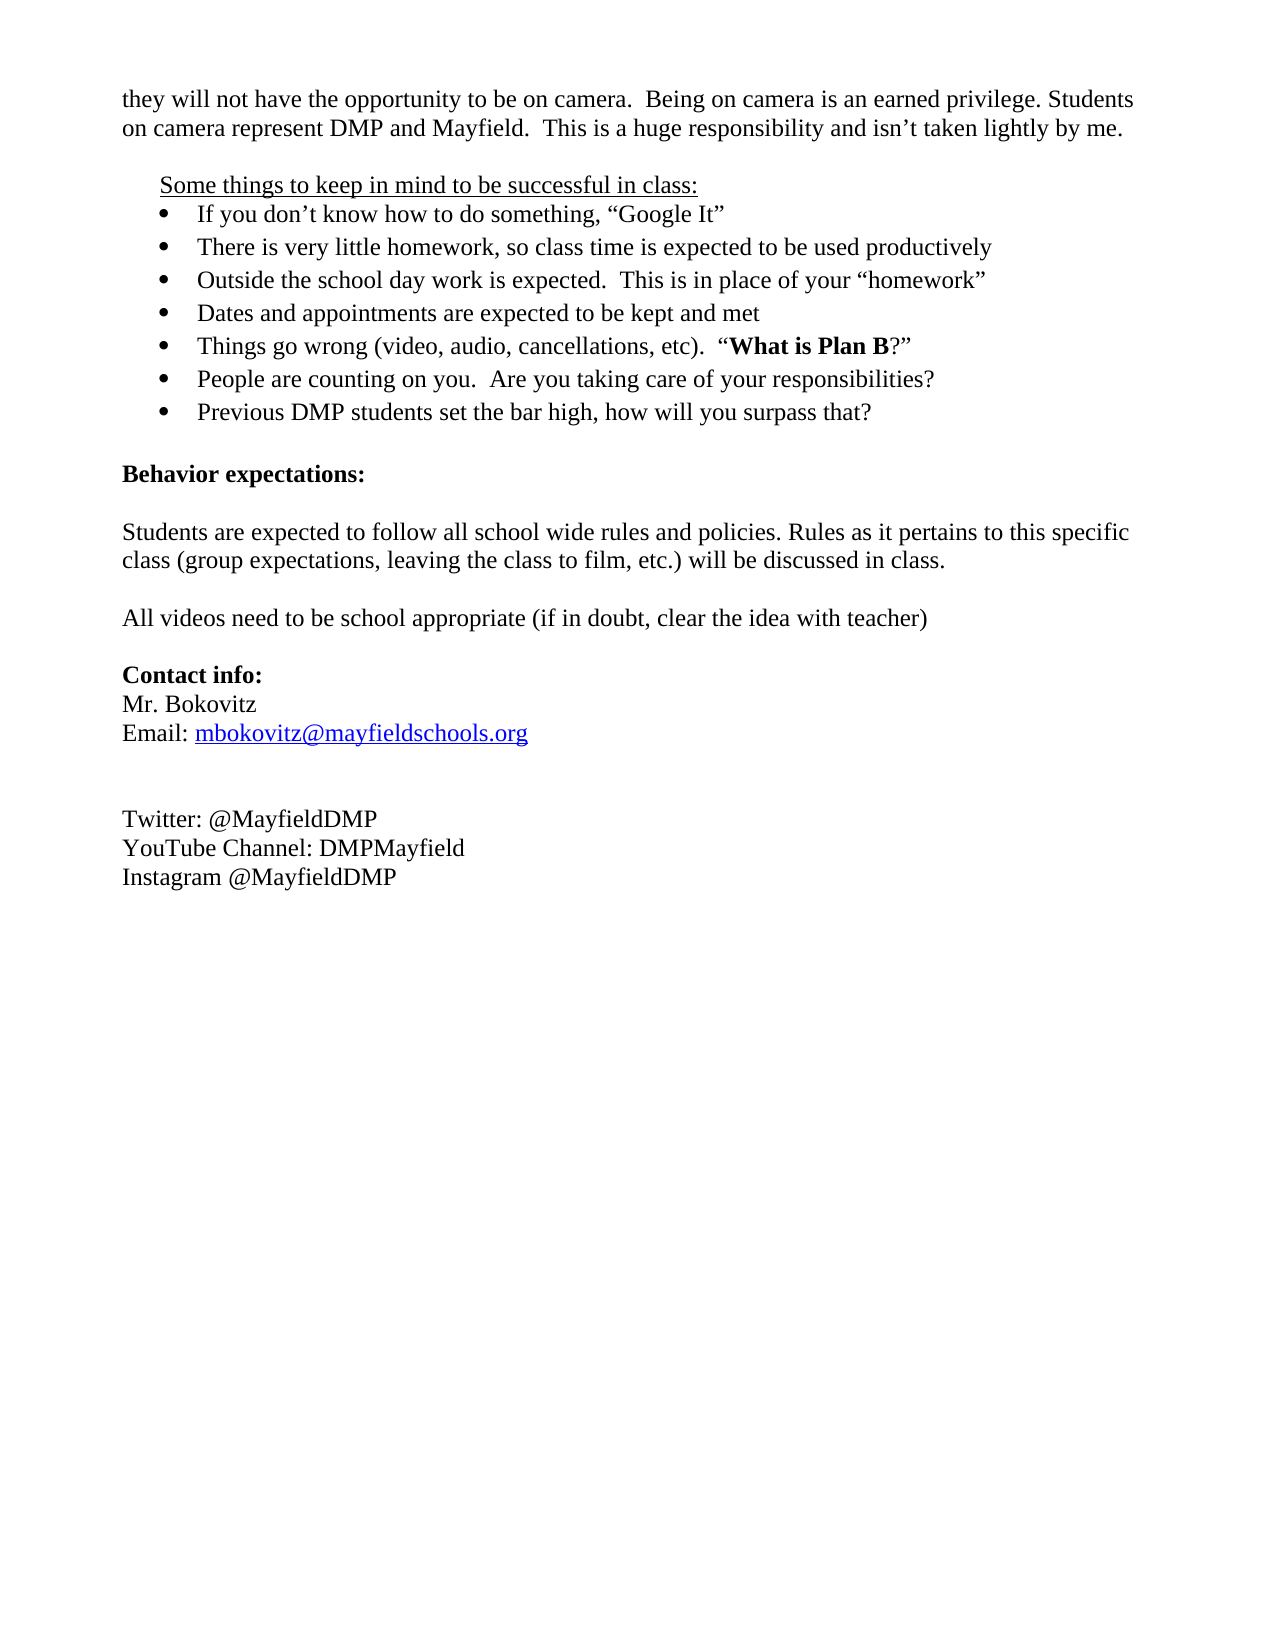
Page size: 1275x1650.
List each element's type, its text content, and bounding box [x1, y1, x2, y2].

list There is very little homework, so class time is expected to be used productively [159, 232, 1153, 261]
list If you don’t know how to do something, “Google It” [159, 199, 1153, 228]
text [122, 84, 1153, 142]
text Students are expected to follow all school wide rules and policies. Rules as it pertains to this specific class (group expectations, leaving the class to film, etc.) will be discussed in class. [122, 517, 1153, 574]
list Outside the school day work is expected. This is in place of your “homework” [159, 265, 1153, 294]
text Behavior expectations: [122, 459, 1153, 488]
list Previous DMP students set the bar high, how will you surpass that? [159, 397, 1153, 426]
text YouTube Channel: DMPMayfield [122, 833, 1153, 862]
text Instagram @MayfieldDMP [122, 862, 1153, 891]
list Things go wrong (video, audio, cancellations, etc). “What is Plan B?” [159, 331, 1153, 360]
text Email: mbokovitz@mayfieldschools.org [122, 718, 1153, 747]
list Dates and appointments are expected to be kept and met [159, 298, 1153, 327]
text Contact info: [122, 661, 1153, 689]
list People are counting on you. Are you taking care of your responsibilities? [159, 364, 1153, 393]
text Mr. Bokovitz [122, 689, 1153, 718]
text All videos need to be school appropriate (if in doubt, clear the idea with teacher) [122, 603, 1153, 632]
text Some things to keep in mind to be successful in class: [122, 171, 1153, 199]
text Twitter: @MayfieldDMP [122, 804, 1153, 833]
